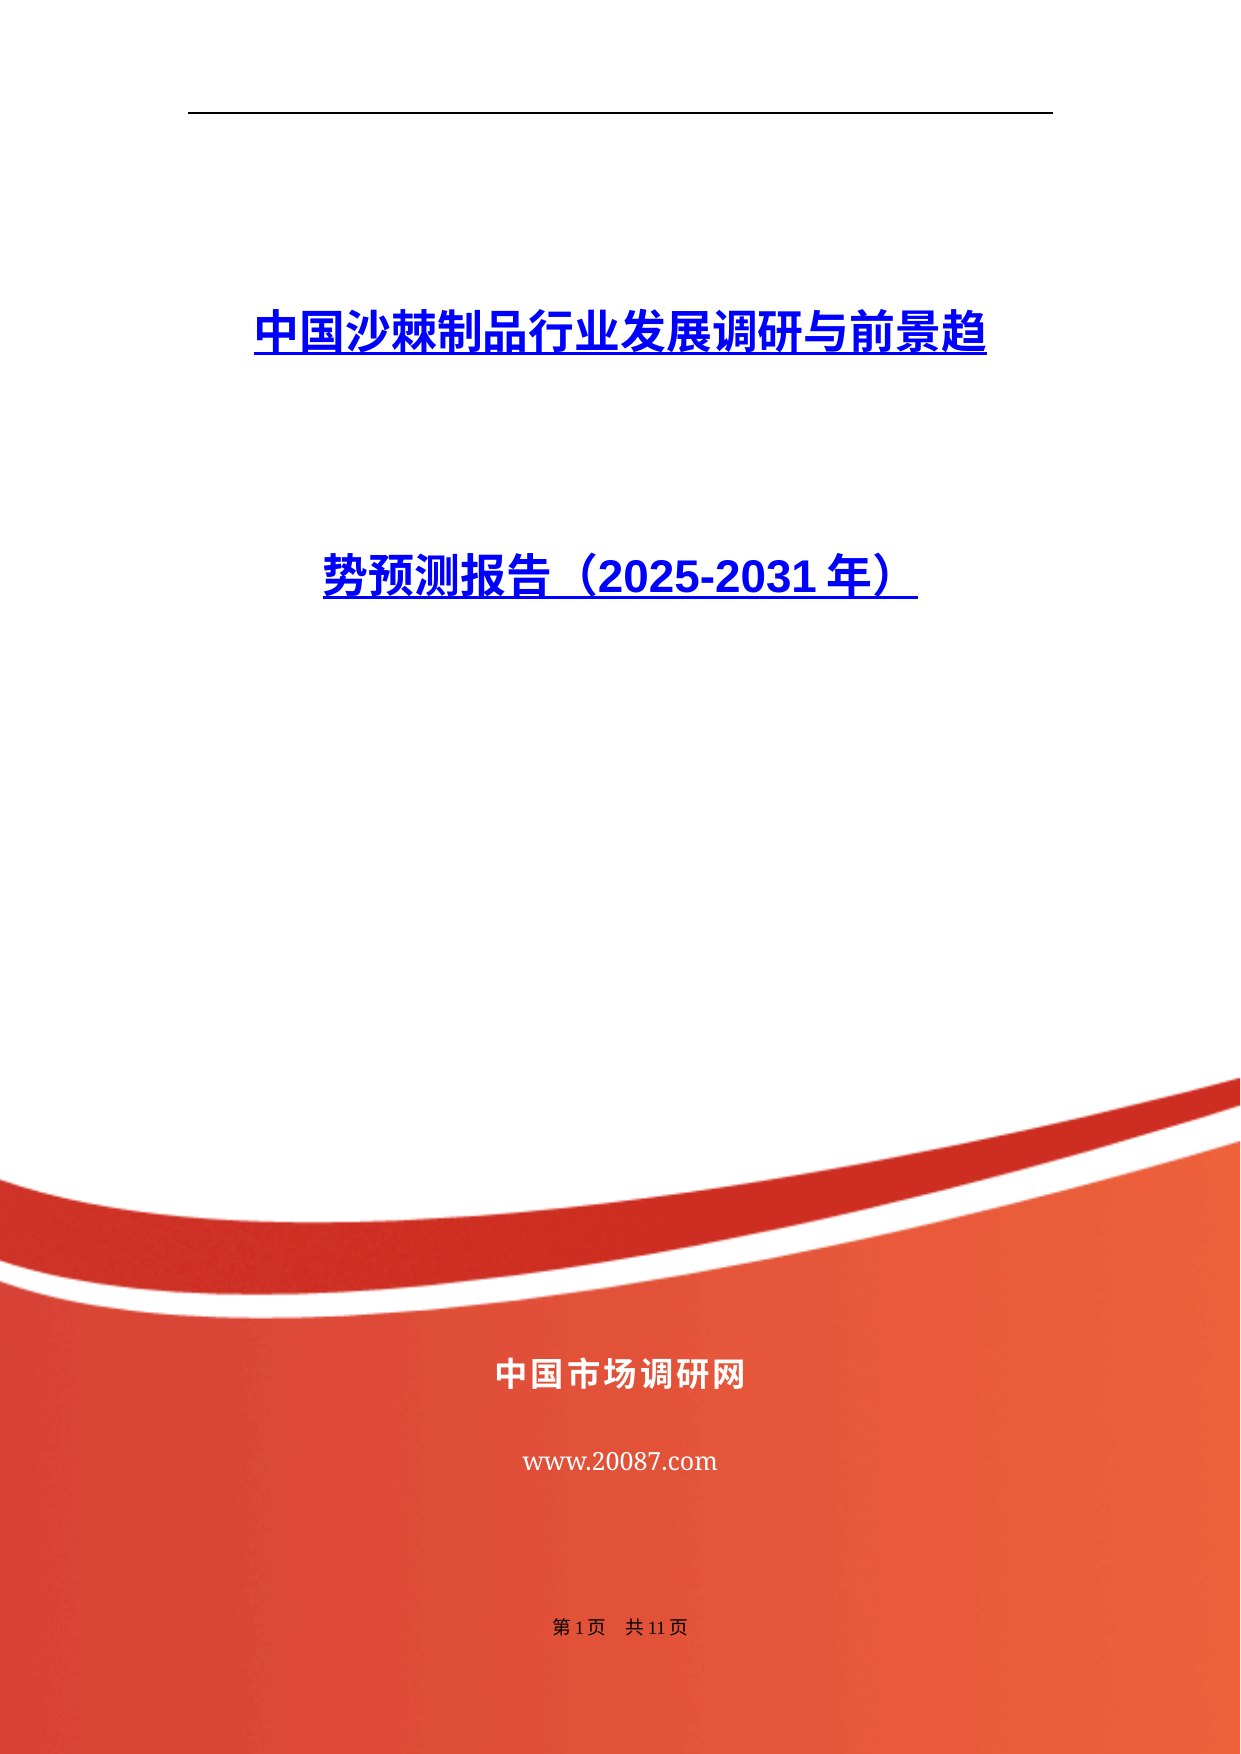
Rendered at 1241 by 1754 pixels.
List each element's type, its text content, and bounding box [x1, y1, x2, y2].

subtitle 中国市场调研网 [187, 1339, 1053, 1404]
table_header 中国沙棘制品行业发展调研与前景趋势预测报告（2025-2031年） [188, 207, 1053, 773]
text www.20087.com [187, 1428, 1053, 1493]
picture [0, 1006, 1241, 1754]
